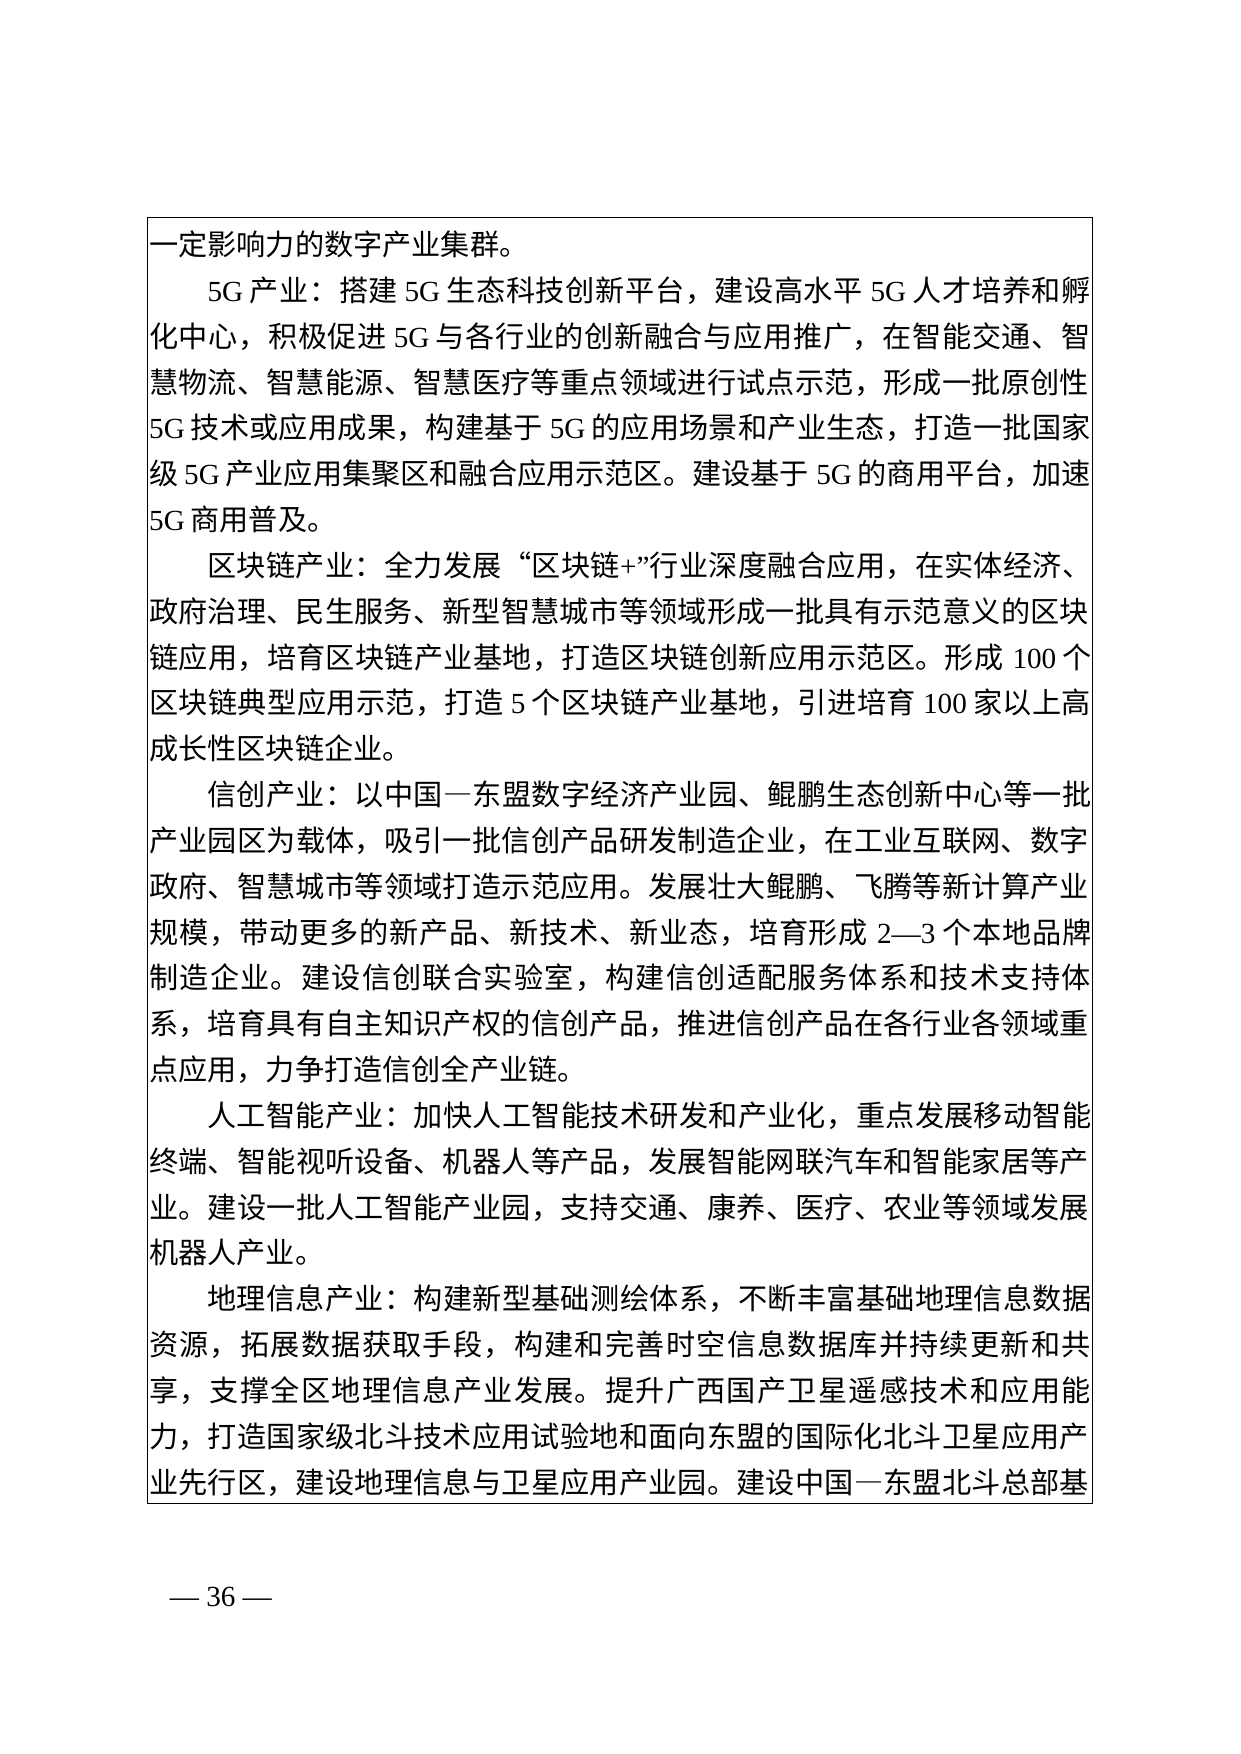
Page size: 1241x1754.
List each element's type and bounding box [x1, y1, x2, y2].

table_cell [148, 218, 1092, 1503]
